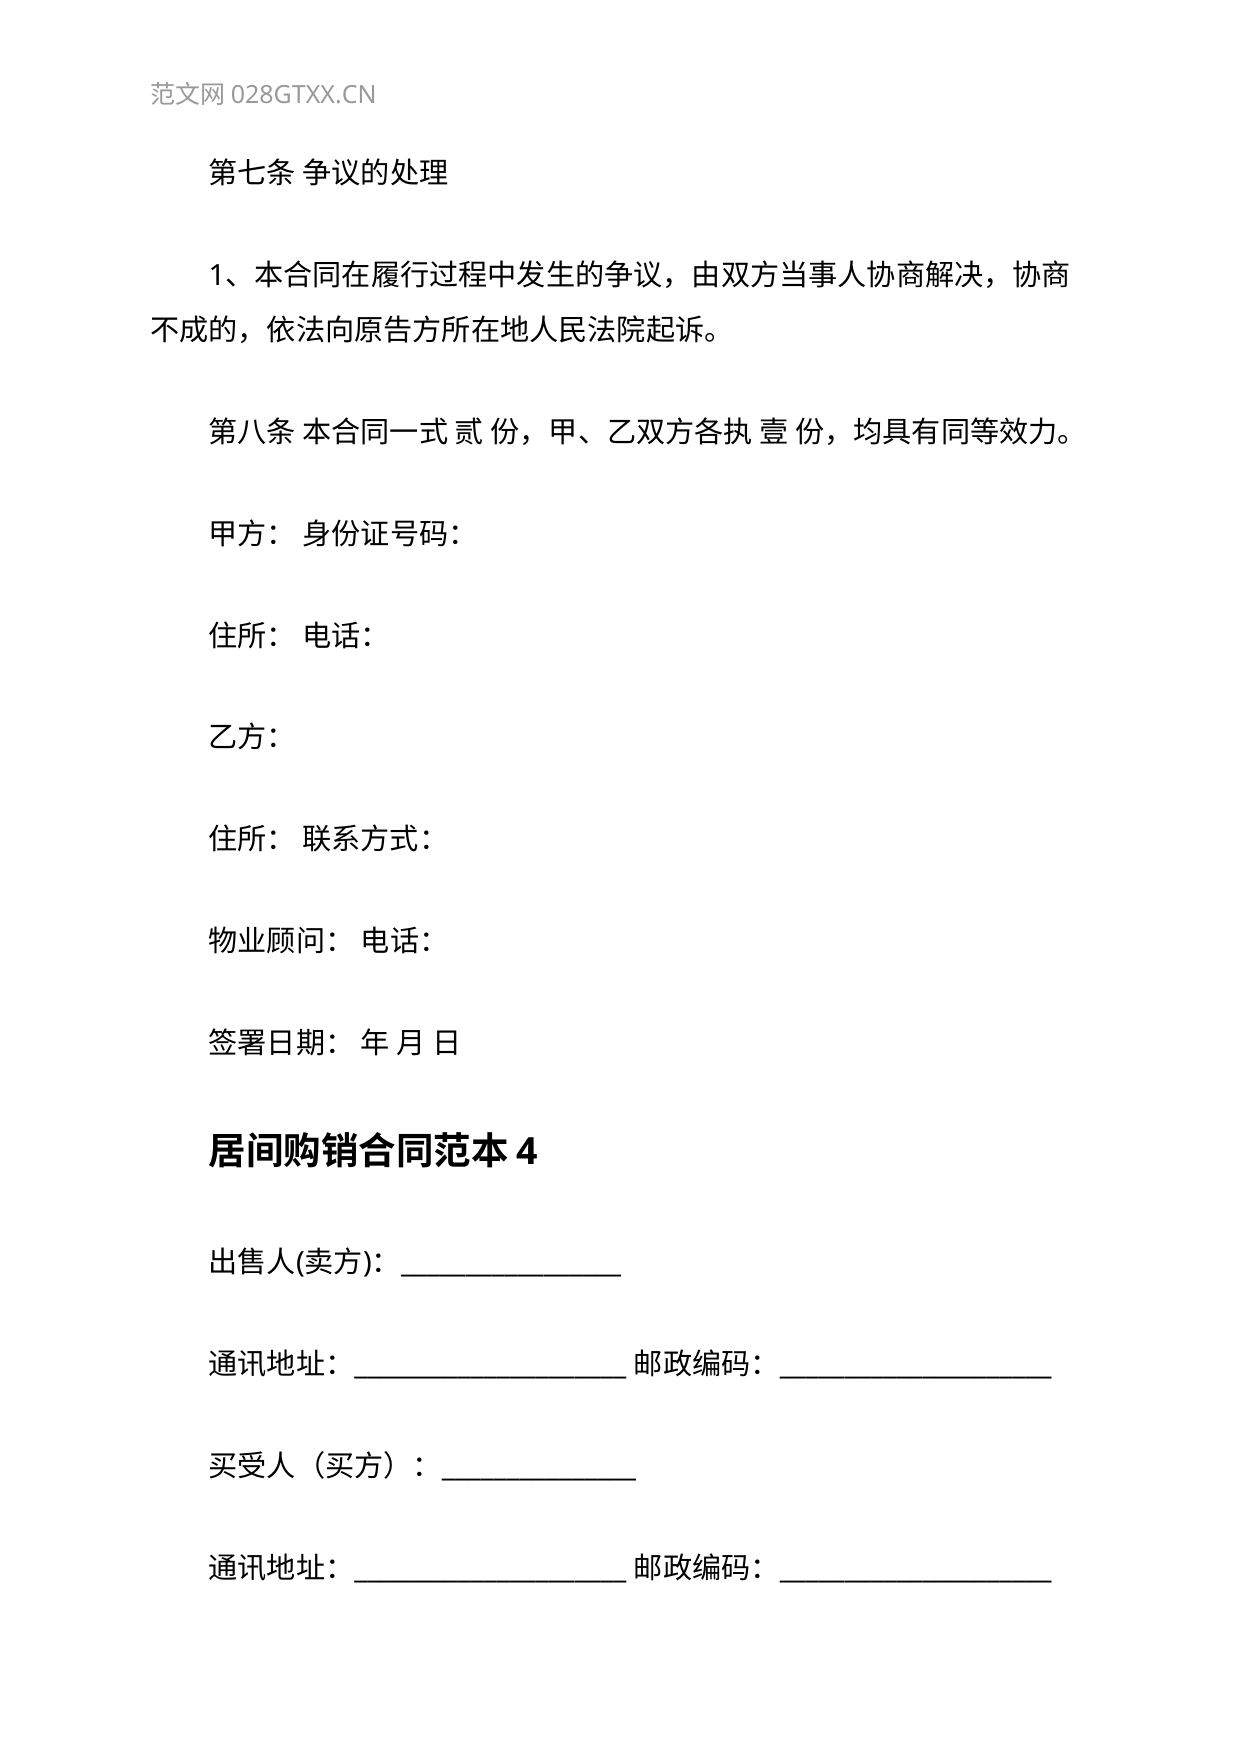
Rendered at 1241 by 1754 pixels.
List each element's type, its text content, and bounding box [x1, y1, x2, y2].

text 第七条 争议的处理 [150, 150, 1090, 192]
text 签署日期： 年 月 日 [150, 1019, 1090, 1061]
text 买受人（买方）：_______________ [150, 1442, 1090, 1485]
text 住所： 电话： [150, 612, 1090, 654]
text 物业顾问： 电话： [150, 917, 1090, 960]
text 1、本合同在履行过程中发生的争议，由双方当事人协商解决，协商不成的，依法向原告方所在地人民法院起诉。 [150, 252, 1090, 349]
text 甲方： 身份证号码： [150, 510, 1090, 553]
text 出售人(卖方)：_________________ [150, 1238, 1090, 1281]
text 第八条 本合同一式 贰 份，甲、乙双方各执 壹 份，均具有同等效力。 [150, 408, 1090, 451]
text 乙方： [150, 714, 1090, 756]
text 居间购销合同范本4 [150, 1121, 1090, 1175]
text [150, 1341, 1090, 1383]
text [150, 1544, 1090, 1587]
text 住所： 联系方式： [150, 816, 1090, 858]
